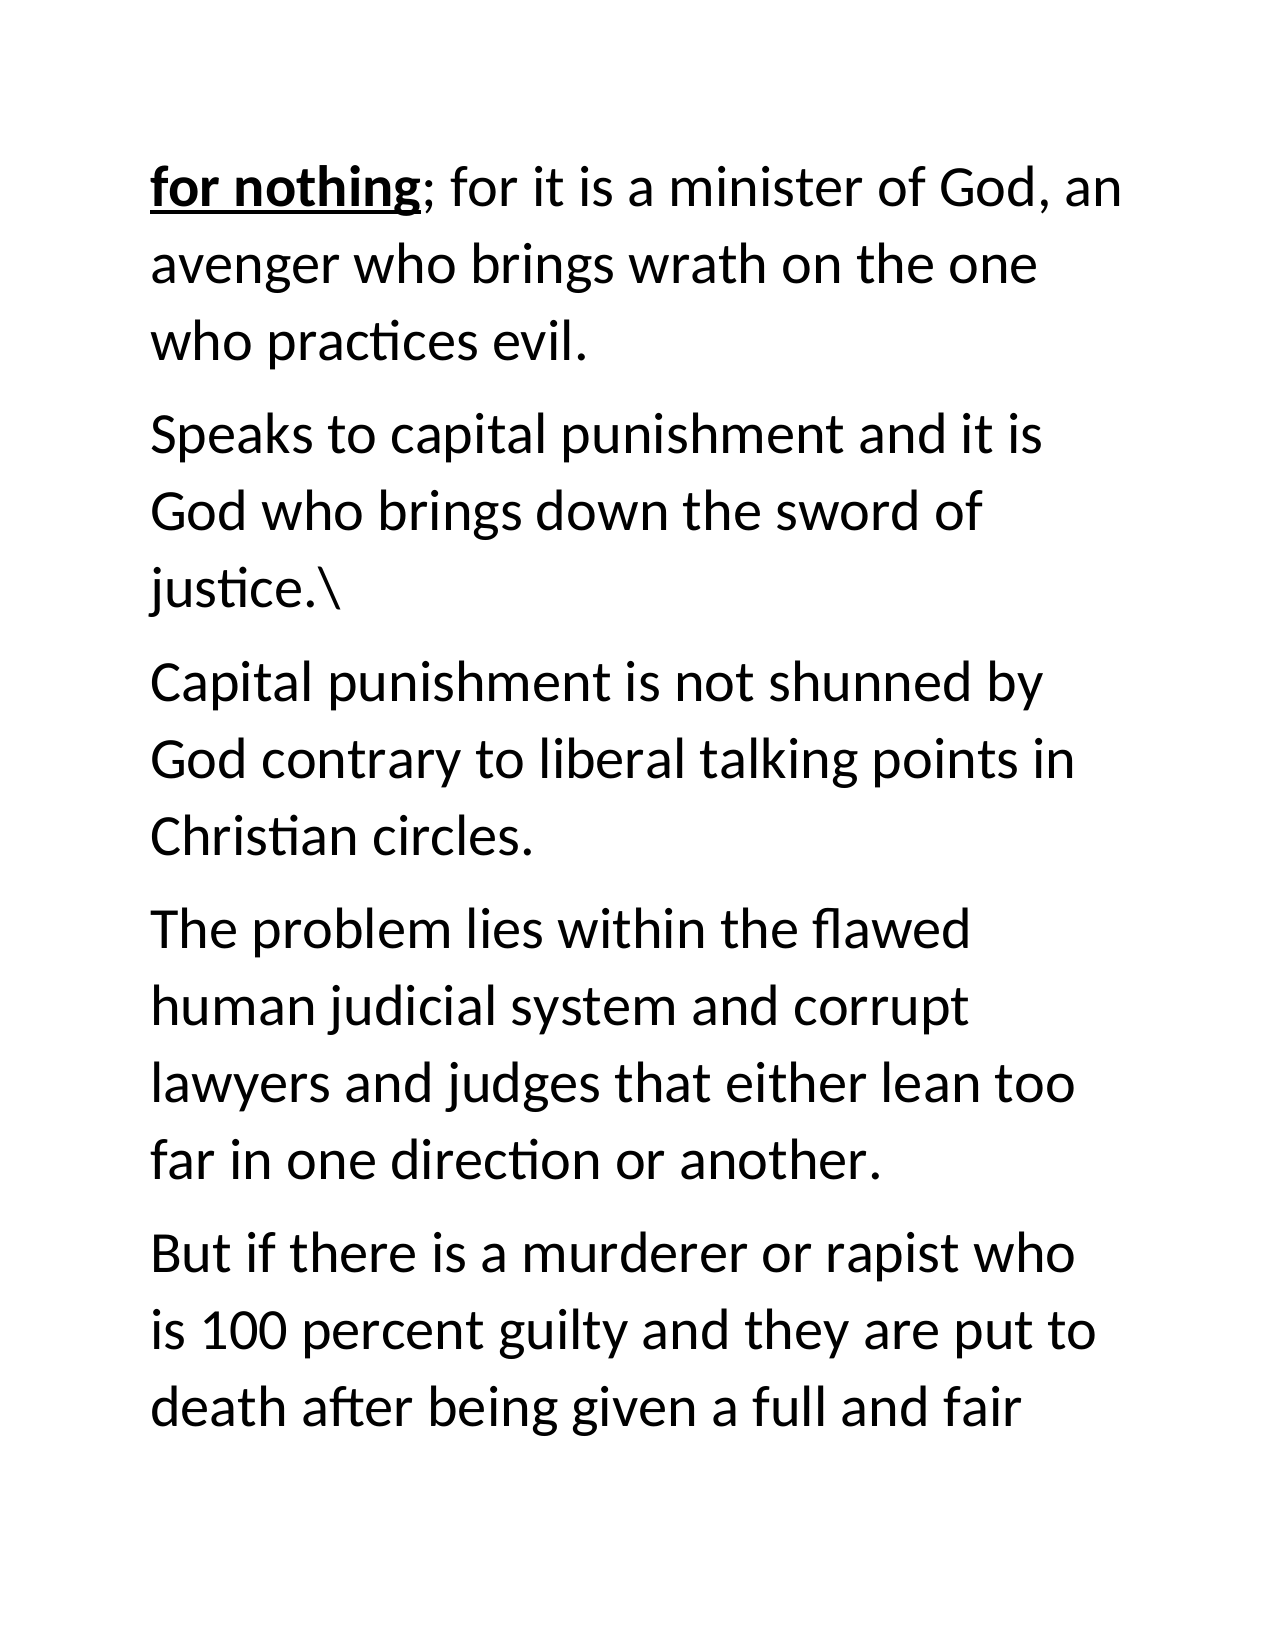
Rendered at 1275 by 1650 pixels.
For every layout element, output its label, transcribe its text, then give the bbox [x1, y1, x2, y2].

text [150, 150, 1125, 375]
text The problem lies within the flawed human judicial system and corrupt lawyers and judges that either lean too far in one direction or another. [150, 892, 1125, 1194]
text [150, 1216, 1125, 1441]
text Speaks to capital punishment and it is God who brings down the sword of justice.\ [150, 397, 1125, 622]
text Capital punishment is not shunned by God contrary to liberal talking points in Christian circles. [150, 644, 1125, 869]
